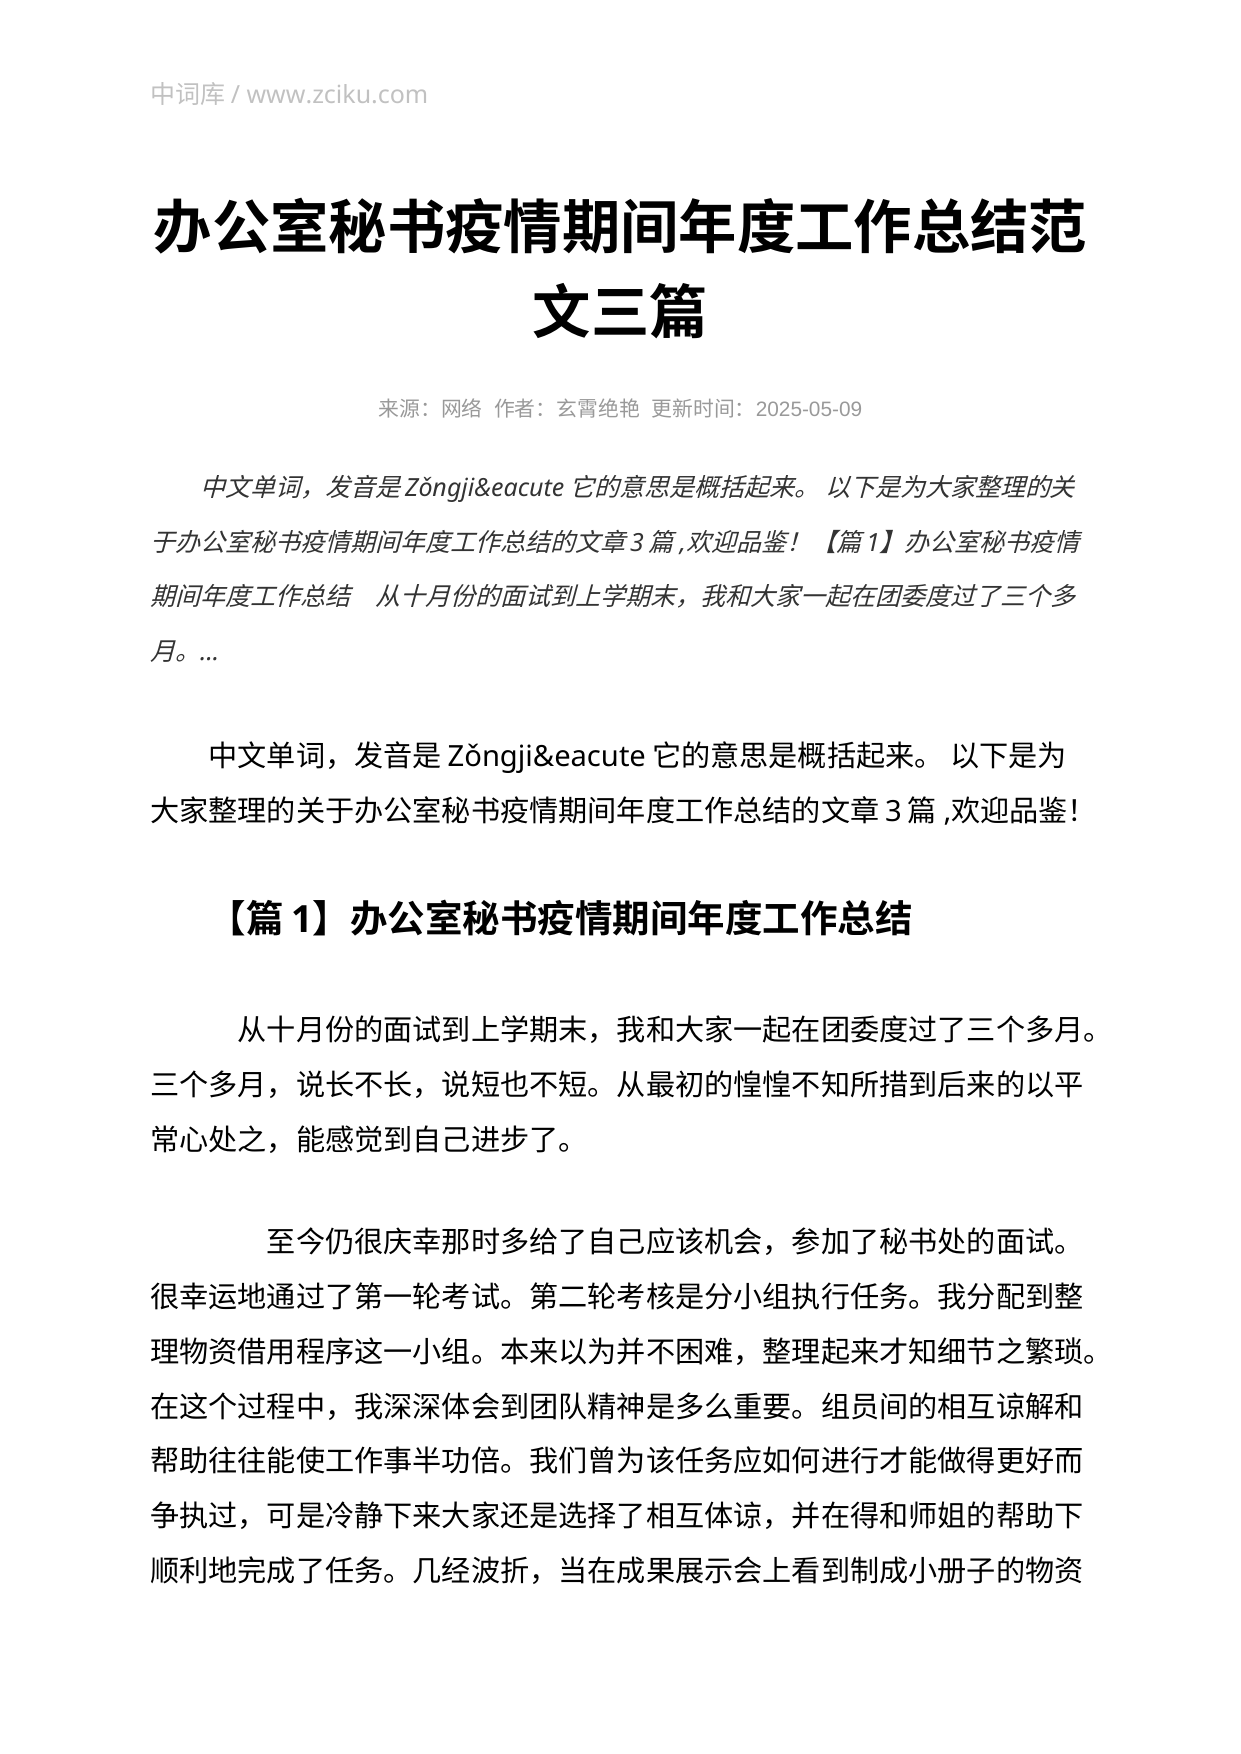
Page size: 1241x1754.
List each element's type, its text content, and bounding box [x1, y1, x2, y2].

text 【篇1】办公室秘书疫情期间年度工作总结 [150, 889, 1090, 944]
text 中文单词，发音是Zǒngji&eacute它的意思是概括起来。 以下是为大家整理的关于办公室秘书疫情期间年度工作总结的文章3篇 ,欢迎品鉴！【篇1】办公室秘书疫情期间年度工作总结 从十月份的面试到上学期末，我和大家一起在团委度过了三个多月。... [150, 468, 1090, 667]
text 从十月份的面试到上学期末，我和大家一起在团委度过了三个多月。三个多月，说长不长，说短也不短。从最初的惶惶不知所措到后来的以平常心处之，能感觉到自己进步了。 [150, 1007, 1090, 1159]
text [150, 1218, 1090, 1590]
text 来源：网络 作者：玄霄绝艳 更新时间：2025-05-09 [150, 397, 1090, 421]
subtitle 办公室秘书疫情期间年度工作总结范文三篇 [150, 181, 1090, 350]
text 中文单词，发音是Zǒngji&eacute它的意思是概括起来。 以下是为大家整理的关于办公室秘书疫情期间年度工作总结的文章3篇 ,欢迎品鉴！ [150, 732, 1090, 830]
